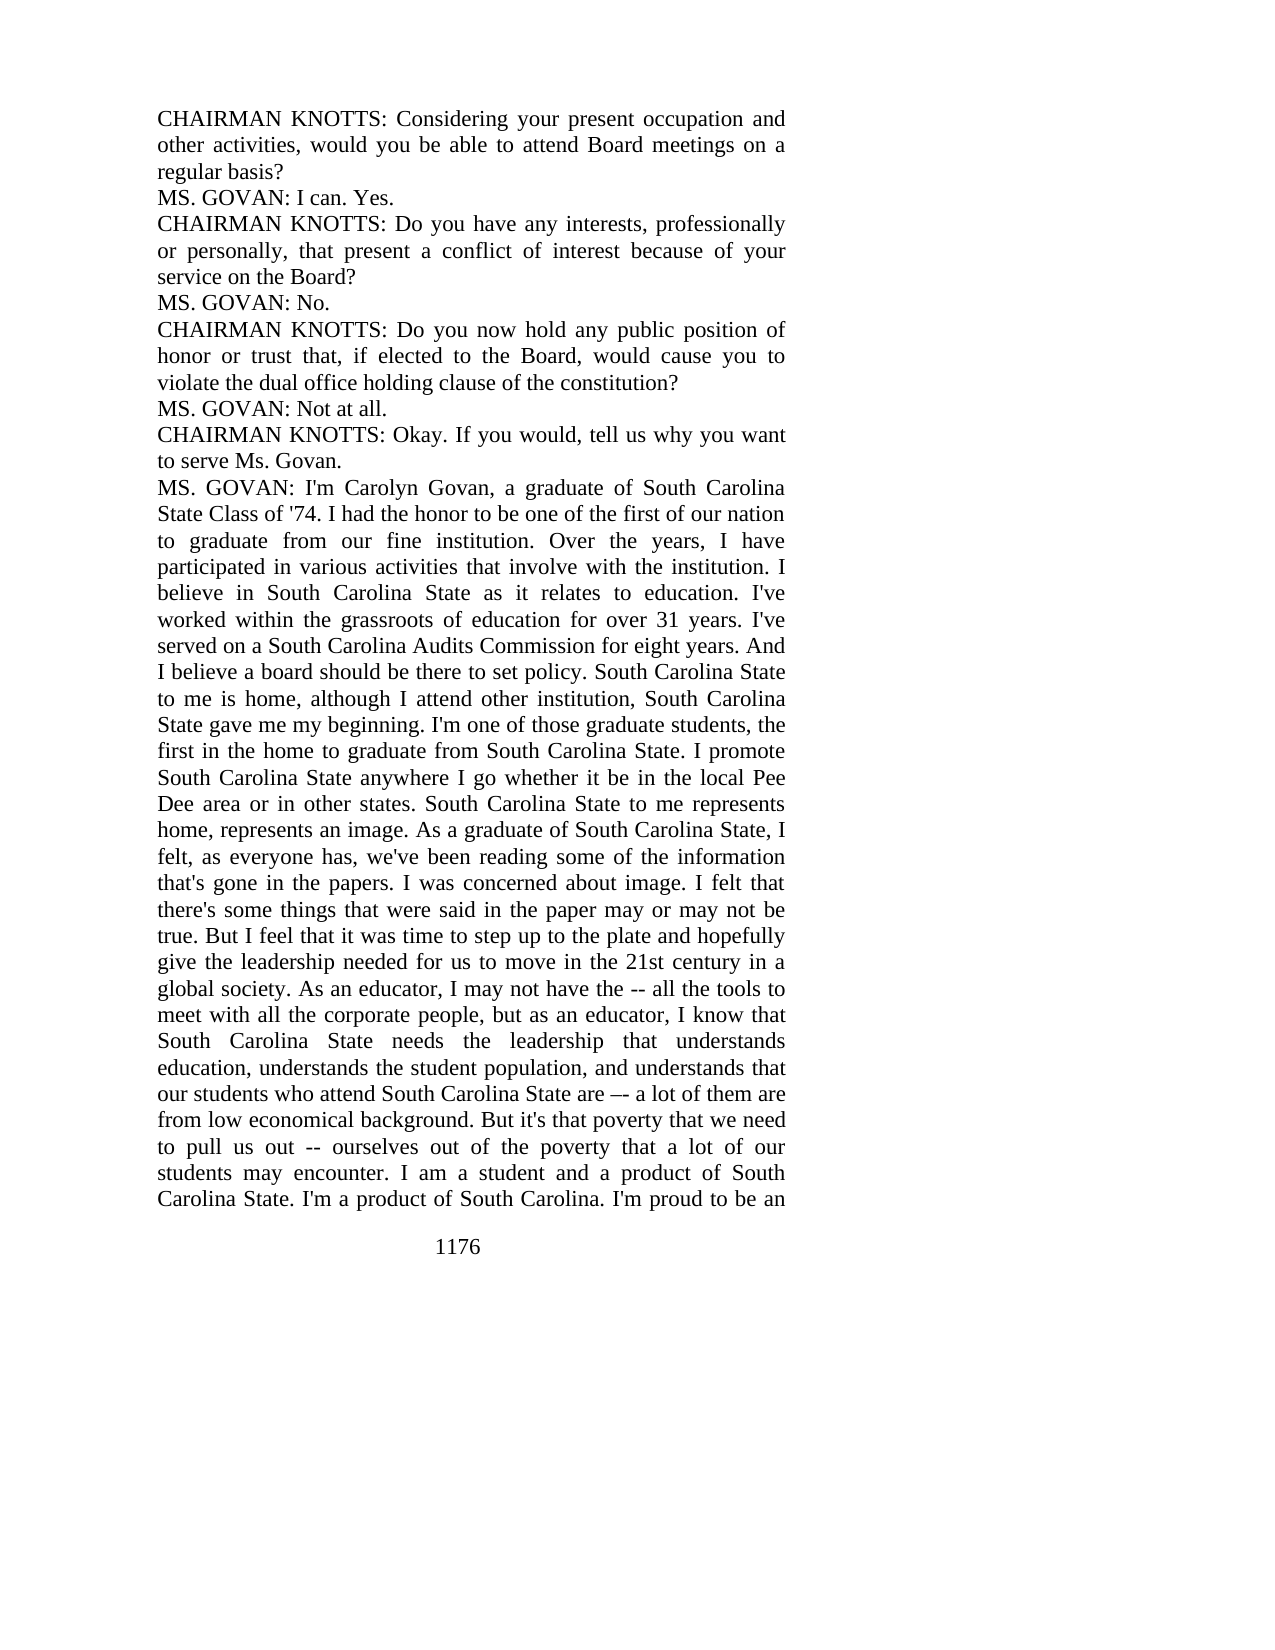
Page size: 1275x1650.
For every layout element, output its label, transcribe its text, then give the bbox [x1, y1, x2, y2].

text CHAIRMAN KNOTTS: Considering your present occupation and other activities, would you be able to attend Board meetings on a regular basis? [157, 105, 787, 184]
text MS. GOVAN: I can. Yes. [157, 184, 787, 210]
text MS. GOVAN: No. [157, 289, 787, 316]
text MS. GOVAN: Not at all. [157, 395, 787, 421]
text CHAIRMAN KNOTTS: Do you have any interests, professionally or personally, that present a conflict of interest because of your service on the Board? [157, 210, 787, 289]
text CHAIRMAN KNOTTS: Do you now hold any public position of honor or trust that, if elected to the Board, would cause you to violate the dual office holding clause of the constitution? [157, 316, 787, 395]
text CHAIRMAN KNOTTS: Okay. If you would, tell us why you want to serve Ms. Govan. [157, 421, 787, 474]
